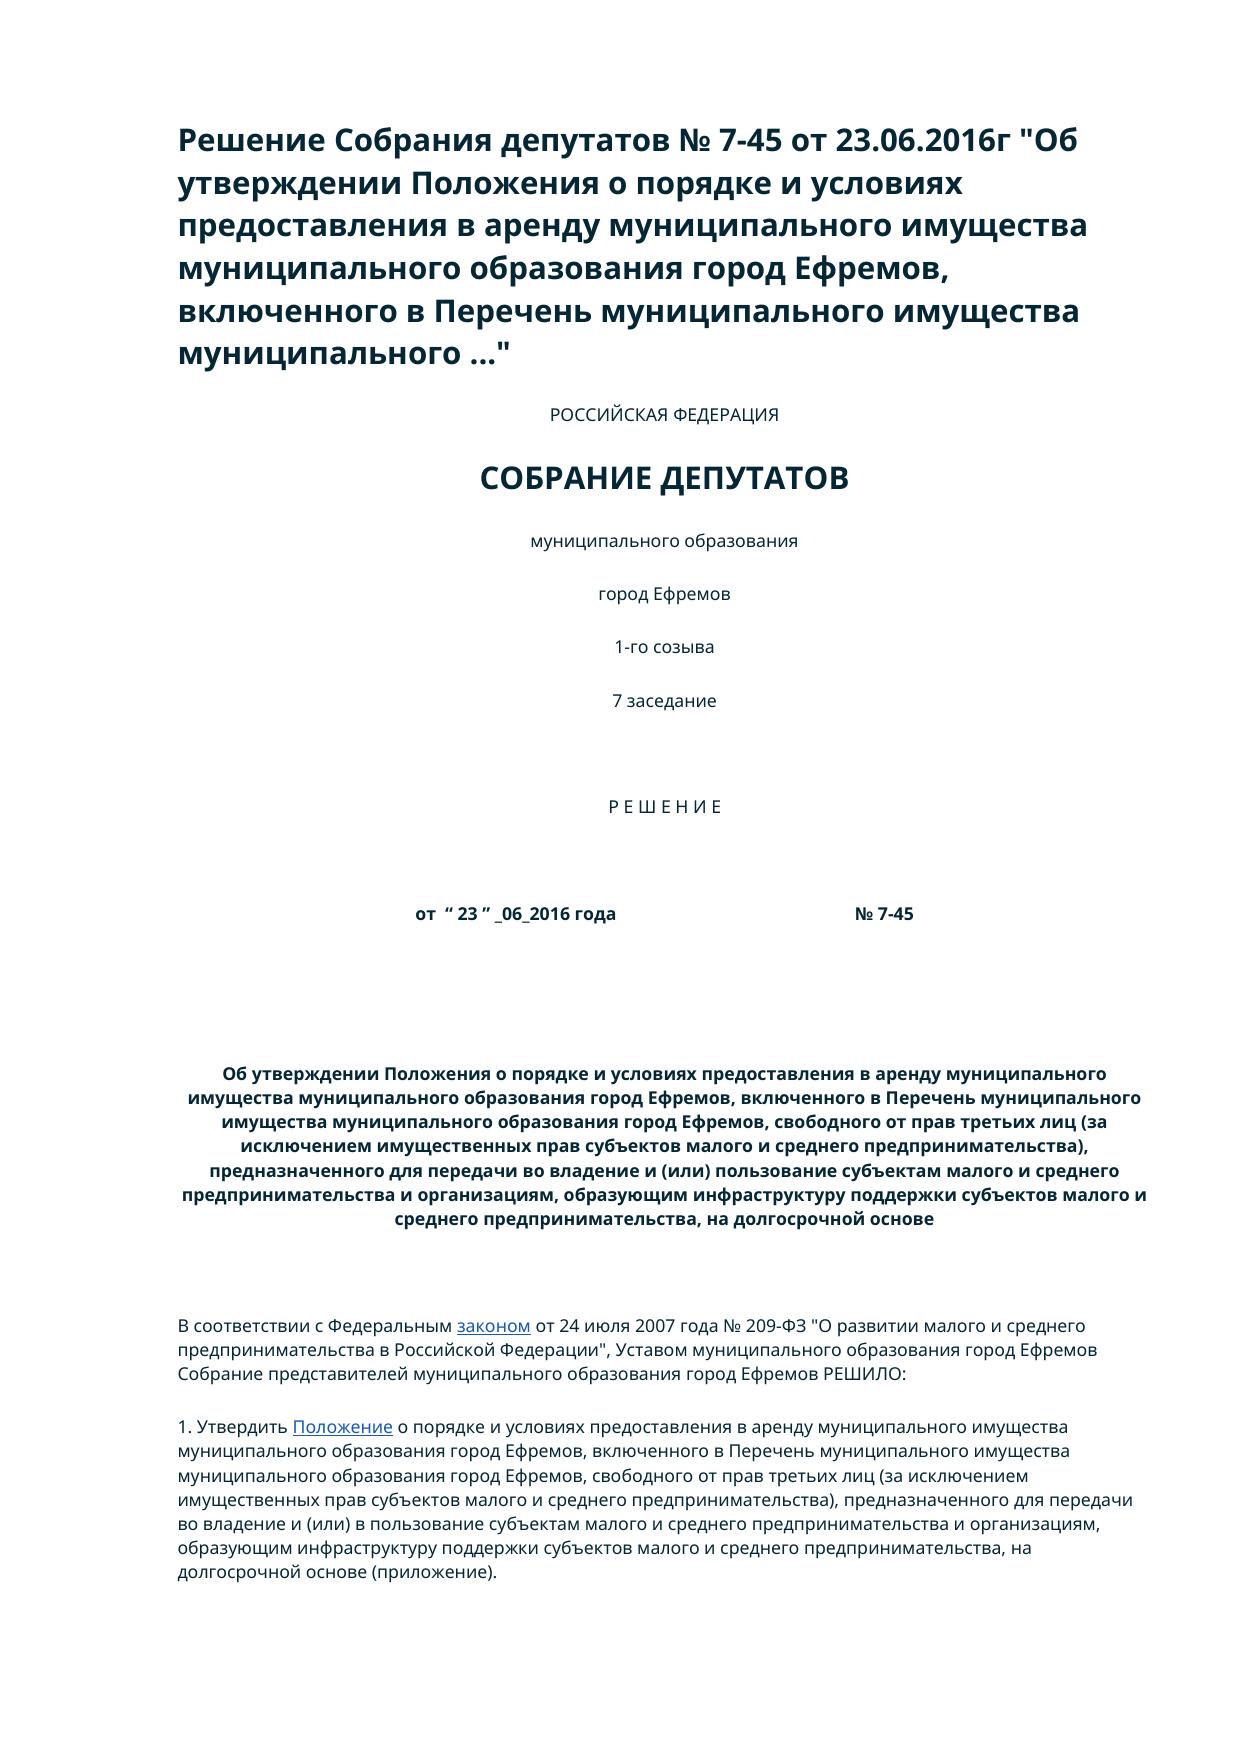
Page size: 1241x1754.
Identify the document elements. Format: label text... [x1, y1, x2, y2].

text город Ефремов [177, 581, 1152, 606]
text Об утверждении Положения о порядке и условиях предоставления в аренду муниципального имущества муниципального образования город Ефремов, включенного в Перечень муниципального имущества муниципального образования город Ефремов, свободного от прав третьих лиц (за исключением имущественных прав субъектов малого и среднего предпринимательства), предназначенного для передачи во владение и (или) пользование субъектам малого и среднего предпринимательства и организациям, образующим инфраструктуру поддержки субъектов малого и среднего предпринимательства, на долгосрочной основе [177, 1061, 1152, 1231]
text 1. Утвердить Положение о порядке и условиях предоставления в аренду муниципального имущества муниципального образования город Ефремов, включенного в Перечень муниципального имущества муниципального образования город Ефремов, свободного от прав третьих лиц (за исключением имущественных прав субъектов малого и среднего предпринимательства), предназначенного для передачи во владение и (или) в пользование субъектам малого и среднего предпринимательства и организациям, образующим инфраструктуру поддержки субъектов малого и среднего предпринимательства, на долгосрочной основе (приложение). [177, 1415, 1152, 1584]
text 7 заседание [177, 688, 1152, 712]
text Р Е Ш Е Н И Е [177, 795, 1152, 819]
text 1-го созыва [177, 635, 1152, 659]
text СОБРАНИЕ ДЕПУТАТОВ [177, 456, 1152, 499]
text Решение Собрания депутатов № 7-45 от 23.06.2016г "Об утверждении Положения о порядке и условиях предоставления в аренду муниципального имущества муниципального образования город Ефремов, включенного в Перечень муниципального имущества муниципального ..." [177, 118, 1152, 374]
text муниципального образования [177, 528, 1152, 552]
text от “ 23 ” _06_2016 года № 7-45 [177, 901, 1152, 926]
text В соответствии с Федеральным законом от 24 июля 2007 года № 209-ФЗ "О развитии малого и среднего предпринимательства в Российской Федерации", Уставом муниципального образования город Ефремов Собрание представителей муниципального образования город Ефремов РЕШИЛО: [177, 1313, 1152, 1386]
text РОССИЙСКАЯ ФЕДЕРАЦИЯ [177, 403, 1152, 427]
